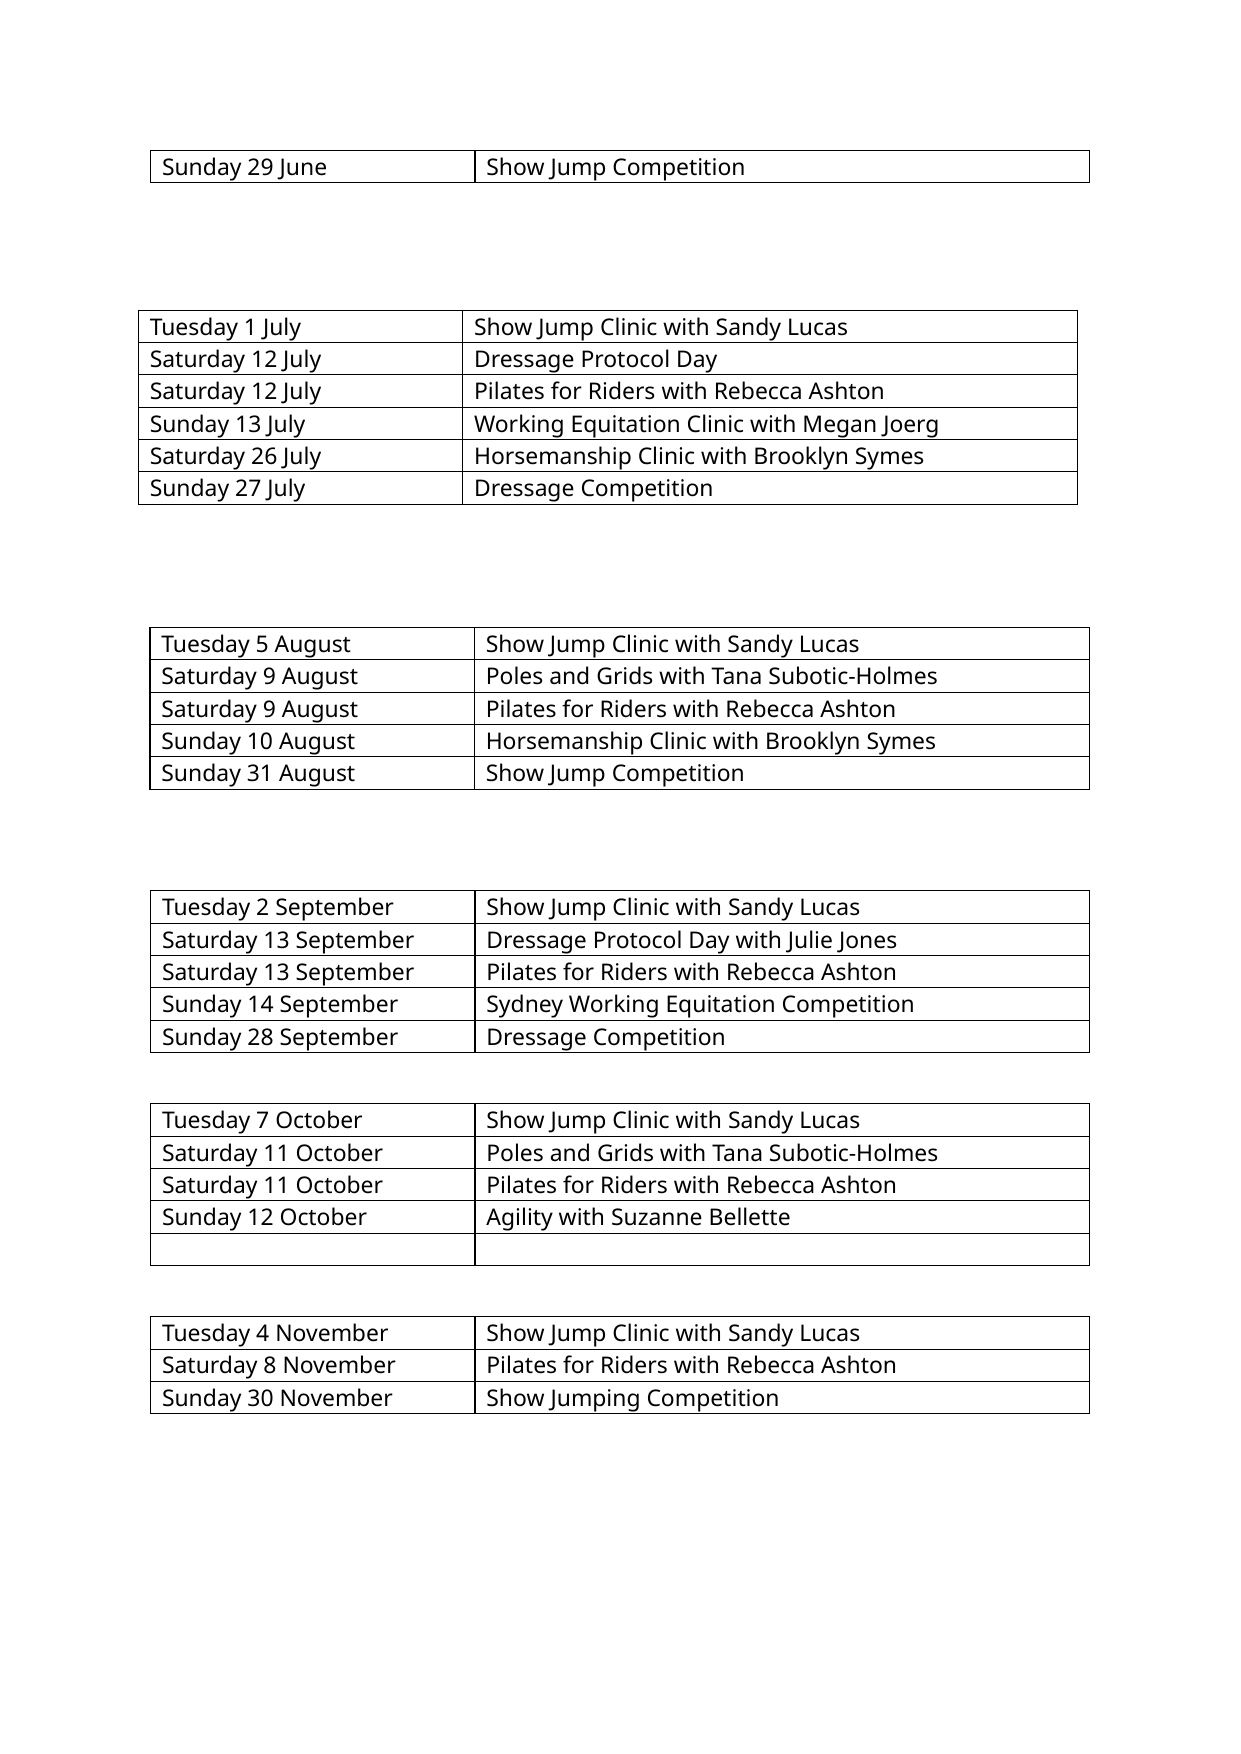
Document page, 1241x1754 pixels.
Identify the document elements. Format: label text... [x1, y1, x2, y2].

table_cell Horsemanship Clinic with Brooklyn Symes [475, 725, 1089, 756]
table_cell Saturday 9 August [151, 693, 474, 724]
table_cell Dressage Competition [476, 1021, 1089, 1052]
table_cell Pilates for Riders with Rebecca Ashton [463, 375, 1077, 407]
table_cell Sunday 28 September [151, 1021, 474, 1052]
table_cell Saturday 13 September [151, 956, 474, 987]
table_cell Poles and Grids with Tana Subotic-Holmes [475, 660, 1089, 692]
table_cell Working Equitation Clinic with Megan Joerg [463, 408, 1077, 439]
table_header Show Jump Clinic with Sandy Lucas [463, 311, 1077, 342]
table_header Show Jump Clinic with Sandy Lucas [475, 628, 1089, 659]
table_cell Dressage Protocol Day with Julie Jones [476, 924, 1089, 955]
table_cell [476, 1234, 1089, 1265]
table_cell Saturday 12 July [139, 375, 462, 407]
table_cell Saturday 11 October [151, 1169, 474, 1200]
table_cell Sunday 10 August [151, 725, 474, 756]
table_cell Pilates for Riders with Rebecca Ashton [475, 693, 1089, 724]
table_header Tuesday 2 September [151, 891, 474, 923]
table_header Show Jump Clinic with Sandy Lucas [476, 891, 1089, 923]
table_cell Sunday 31 August [151, 757, 474, 788]
table_header Tuesday 1 July [139, 311, 462, 342]
table_cell Saturday 26 July [139, 440, 462, 471]
table_header Tuesday 4 November [151, 1317, 474, 1348]
table_cell Poles and Grids with Tana Subotic-Holmes [476, 1137, 1089, 1168]
table_cell Show Jumping Competition [476, 1382, 1089, 1413]
table_cell Sunday 14 September [151, 988, 474, 1019]
table_cell Agility with Suzanne Bellette [476, 1201, 1089, 1232]
table_cell Pilates for Riders with Rebecca Ashton [476, 956, 1089, 987]
table_cell Show Jump Competition [475, 757, 1089, 788]
table_cell Saturday 8 November [151, 1350, 474, 1381]
table_cell Dressage Competition [463, 472, 1077, 503]
table_cell Horsemanship Clinic with Brooklyn Symes [463, 440, 1077, 471]
table_cell Pilates for Riders with Rebecca Ashton [476, 1169, 1089, 1200]
table_header Show Jump Clinic with Sandy Lucas [476, 1104, 1089, 1136]
table_cell Saturday 12 July [139, 343, 462, 374]
table_cell Sunday 13 July [139, 408, 462, 439]
table_cell Sunday 30 November [151, 1382, 474, 1413]
table_cell [151, 1234, 474, 1265]
table_cell Show Jump Competition [476, 151, 1089, 182]
table_cell Saturday 9 August [151, 660, 474, 692]
table_cell Sydney Working Equitation Competition [476, 988, 1089, 1019]
table_header Tuesday 7 October [151, 1104, 474, 1136]
table_cell Sunday 12 October [151, 1201, 474, 1232]
table_cell Dressage Protocol Day [463, 343, 1077, 374]
table_header Show Jump Clinic with Sandy Lucas [476, 1317, 1089, 1348]
table_header Tuesday 5 August [151, 628, 474, 659]
table_cell Saturday 11 October [151, 1137, 474, 1168]
table_cell Sunday 29 June [151, 151, 474, 182]
table_cell Sunday 27 July [139, 472, 462, 503]
table_cell Saturday 13 September [151, 924, 474, 955]
table_cell Pilates for Riders with Rebecca Ashton [476, 1350, 1089, 1381]
